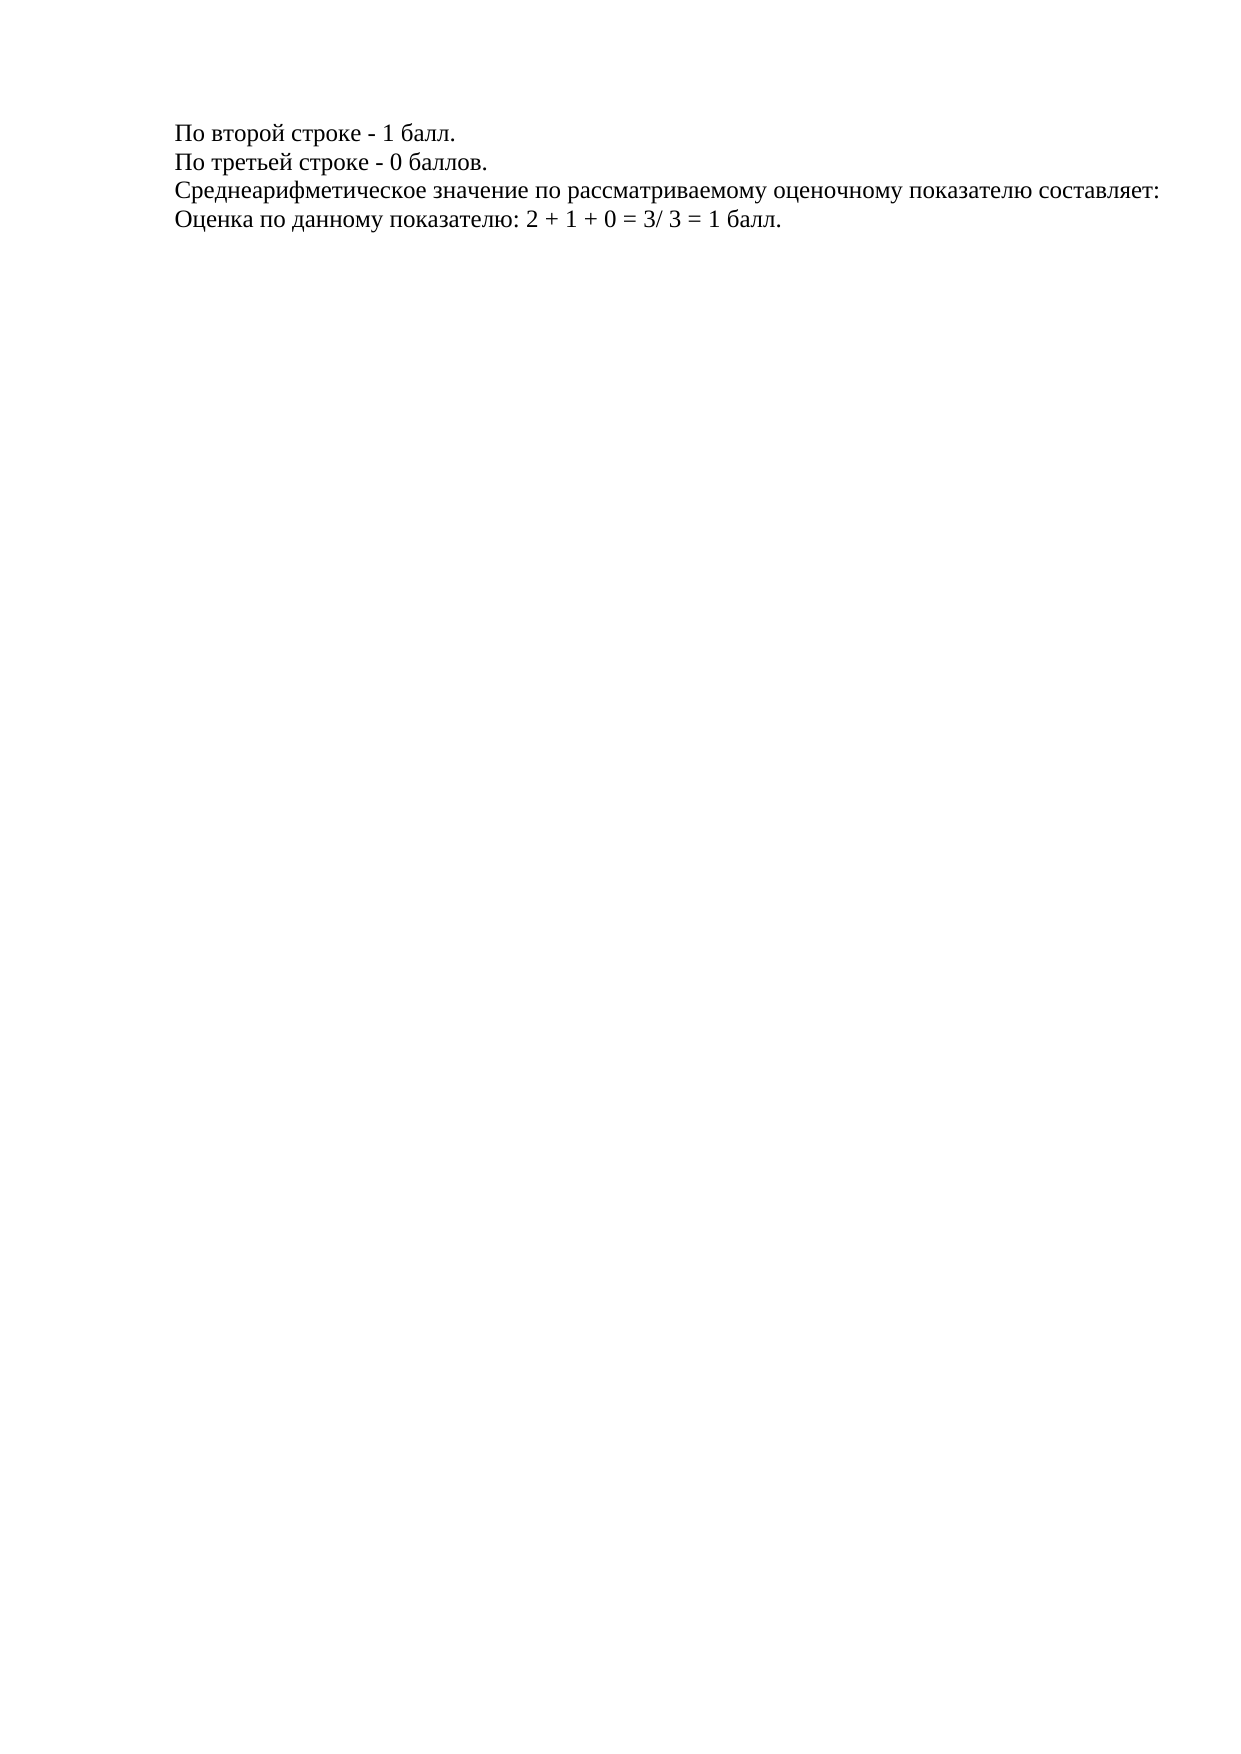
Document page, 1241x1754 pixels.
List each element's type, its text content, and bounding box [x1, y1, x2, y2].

text По второй строке - 1 балл. [118, 118, 1181, 147]
text Оценка по данному показателю: 2 + 1 + 0 = 3/ 3 = 1 балл. [118, 204, 1181, 233]
text Среднеарифметическое значение по рассматриваемому оценочному показателю составляет: [118, 176, 1181, 204]
text По третьей строке - 0 баллов. [118, 147, 1181, 176]
